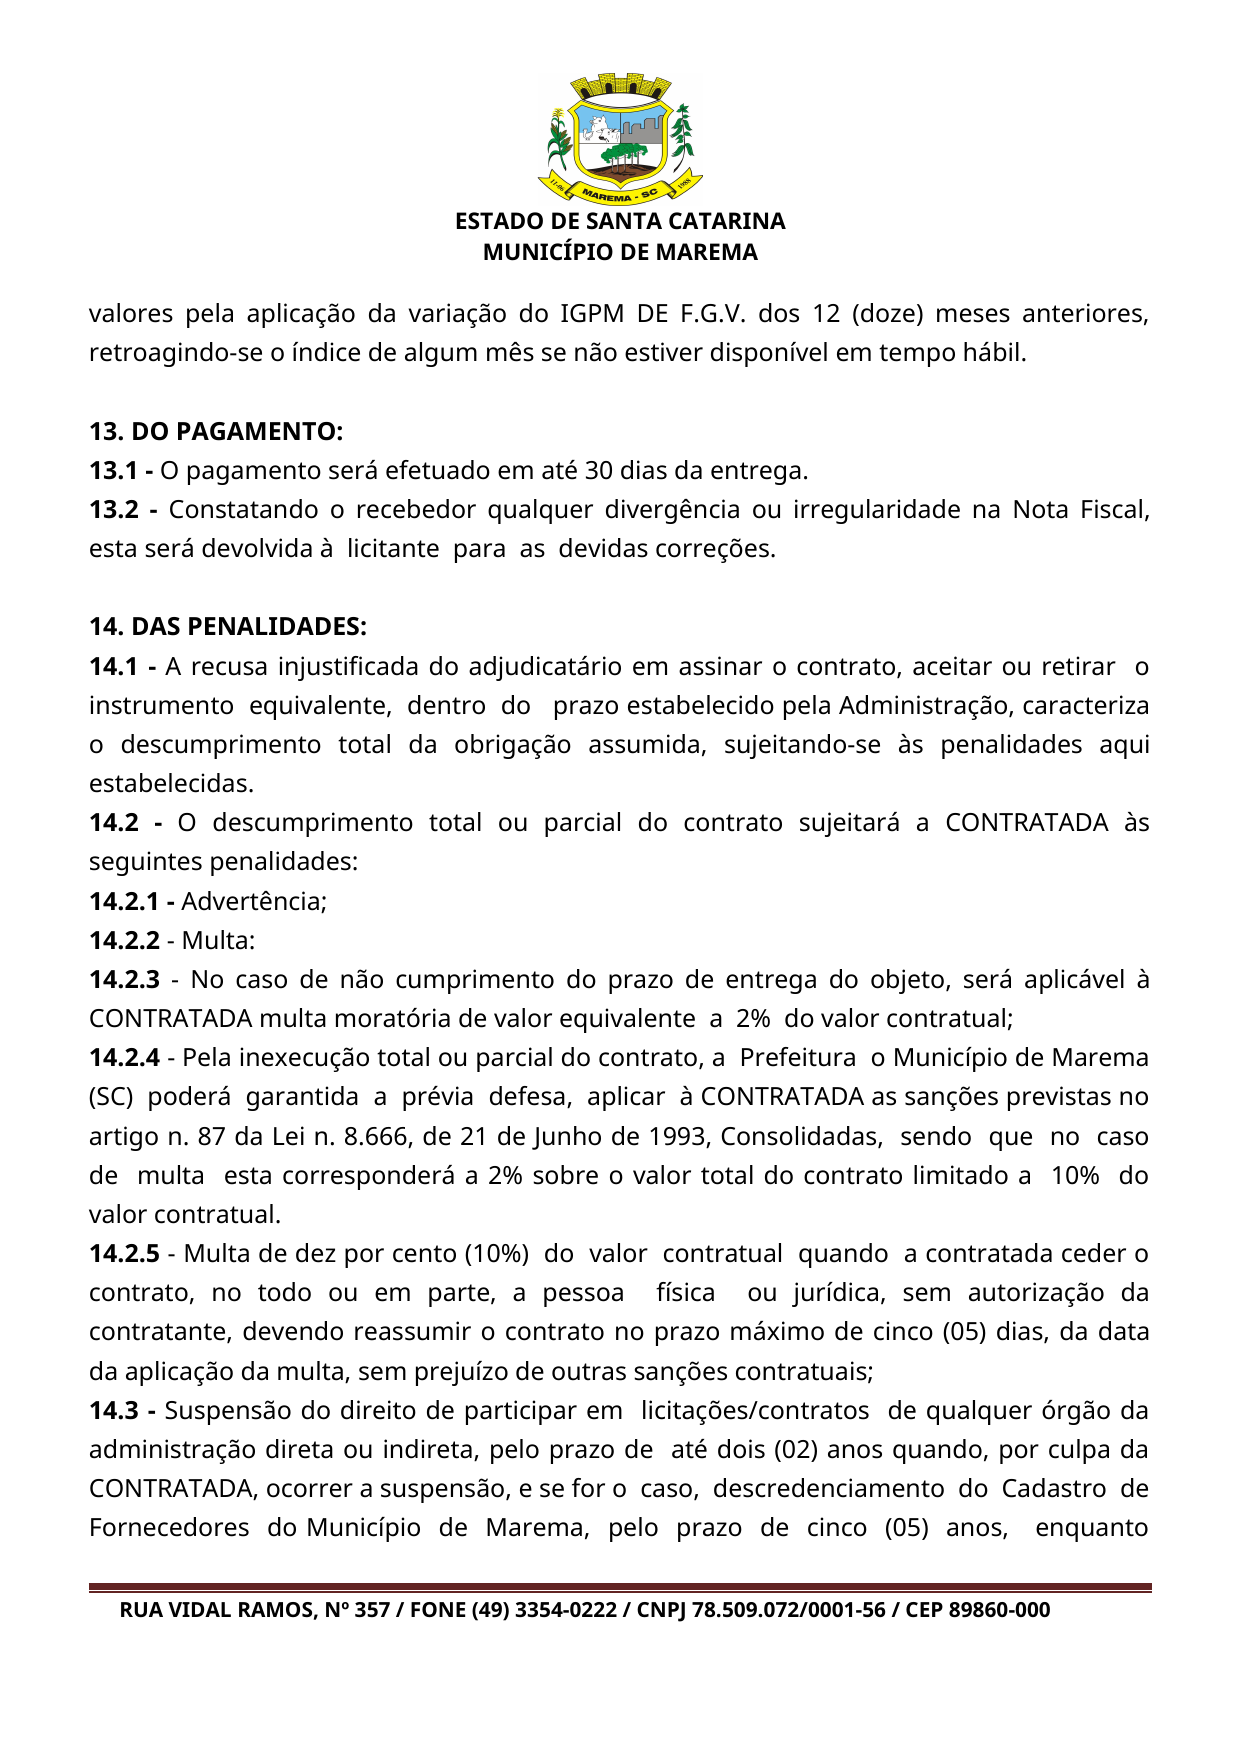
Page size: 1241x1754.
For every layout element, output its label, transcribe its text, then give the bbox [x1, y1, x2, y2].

text 14.1 - A recusa injustificada do adjudicatário em assinar o contrato, aceitar ou retirar o instrumento equivalente, dentro do prazo estabelecido pela Administração, caracteriza o descumprimento total da obrigação assumida, sujeitando-se às penalidades aqui estabelecidas. [89, 648, 1152, 800]
text 14.2 - O descumprimento total ou parcial do contrato sujeitará a CONTRATADA às seguintes penalidades: [89, 805, 1152, 878]
text 14. DAS PENALIDADES: [89, 609, 1152, 643]
text 13.1 - O pagamento será efetuado em até 30 dias da entrega. [89, 452, 1152, 486]
text 14.2.5 - Multa de dez por cento (10%) do valor contratual quando a contratada ceder o contrato, no todo ou em parte, a pessoa física ou jurídica, sem autorização da contratante, devendo reassumir o contrato no prazo máximo de cinco (05) dias, da data da aplicação da multa, sem prejuízo de outras sanções contratuais; [89, 1236, 1152, 1387]
picture [537, 73, 703, 206]
text 14.2.4 - Pela inexecução total ou parcial do contrato, a Prefeitura o Município de Marema (SC) poderá garantida a prévia defesa, aplicar à CONTRATADA as sanções previstas no artigo n. 87 da Lei n. 8.666, de 21 de Junho de 1993, Consolidadas, sendo que no caso de multa esta corresponderá a 2% sobre o valor total do contrato limitado a 10% do valor contratual. [89, 1040, 1152, 1231]
text 13.2 - Constatando o recebedor qualquer divergência ou irregularidade na Nota Fiscal, esta será devolvida à licitante para as devidas correções. [89, 491, 1152, 565]
text 13. DO PAGAMENTO: [89, 413, 1152, 447]
text 14.2.2 - Multa: [89, 922, 1152, 956]
text 14.2.3 - No caso de não cumprimento do prazo de entrega do objeto, será aplicável à CONTRATADA multa moratória de valor equivalente a 2% do valor contratual; [89, 961, 1152, 1035]
text 14.2.1 - Advertência; [89, 883, 1152, 917]
